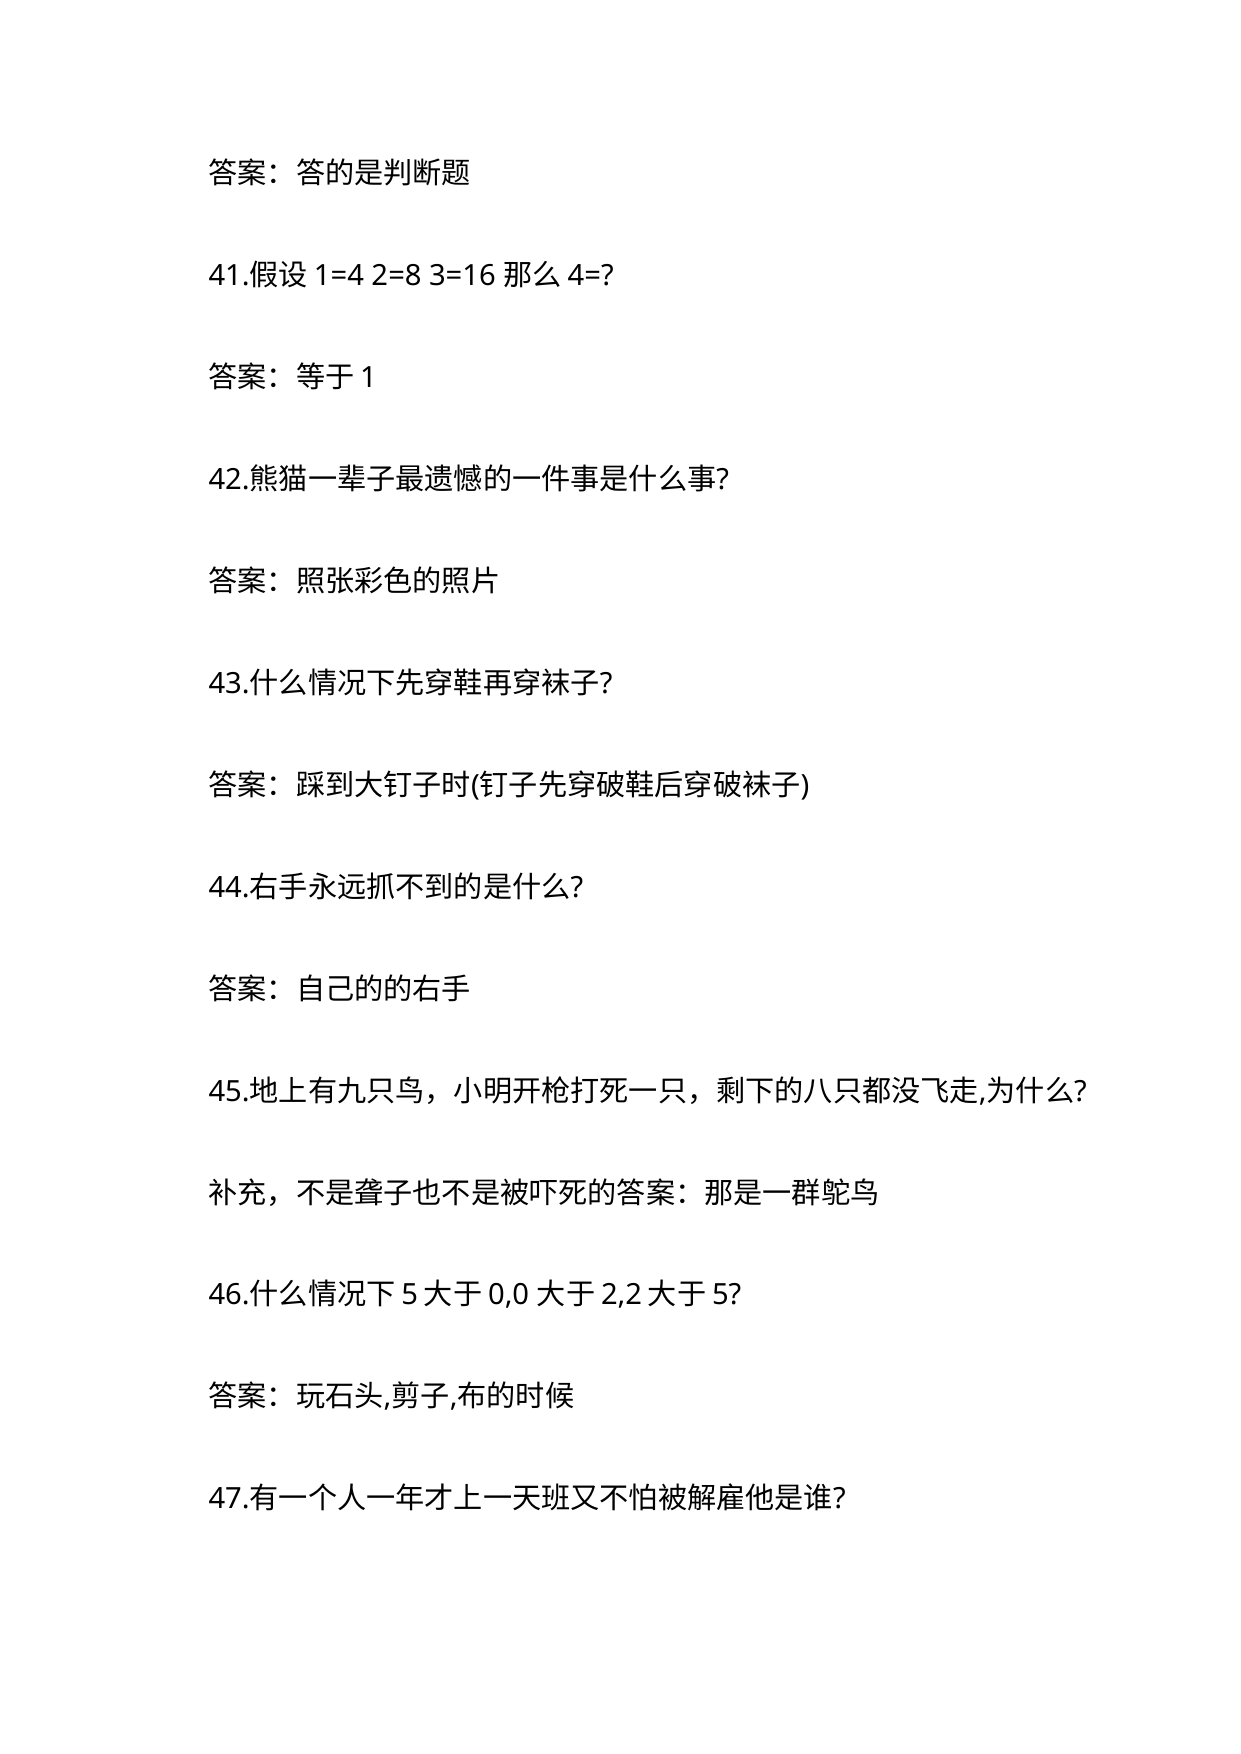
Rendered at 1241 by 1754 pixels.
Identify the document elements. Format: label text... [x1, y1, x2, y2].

text 答案：答的是判断题 [150, 150, 1090, 192]
text 41.假设1=4 2=8 3=16 那么4=? [150, 252, 1090, 294]
text 47.有一个人一年才上一天班又不怕被解雇他是谁? [150, 1475, 1090, 1517]
text 46.什么情况下5大于0,0 大于2,2大于5? [150, 1271, 1090, 1313]
text 补充，不是聋子也不是被吓死的答案：那是一群鸵鸟 [150, 1169, 1090, 1211]
text 答案：等于1 [150, 354, 1090, 396]
text 42.熊猫一辈子最遗憾的一件事是什么事? [150, 456, 1090, 498]
text 答案：自己的的右手 [150, 965, 1090, 1008]
text 答案：玩石头,剪子,布的时候 [150, 1373, 1090, 1415]
text 44.右手永远抓不到的是什么? [150, 863, 1090, 906]
text 答案：照张彩色的照片 [150, 558, 1090, 600]
text 43.什么情况下先穿鞋再穿袜子? [150, 659, 1090, 702]
text 45.地上有九只鸟，小明开枪打死一只，剩下的八只都没飞走,为什么? [150, 1067, 1090, 1109]
text 答案：踩到大钉子时(钉子先穿破鞋后穿破袜子) [150, 761, 1090, 804]
